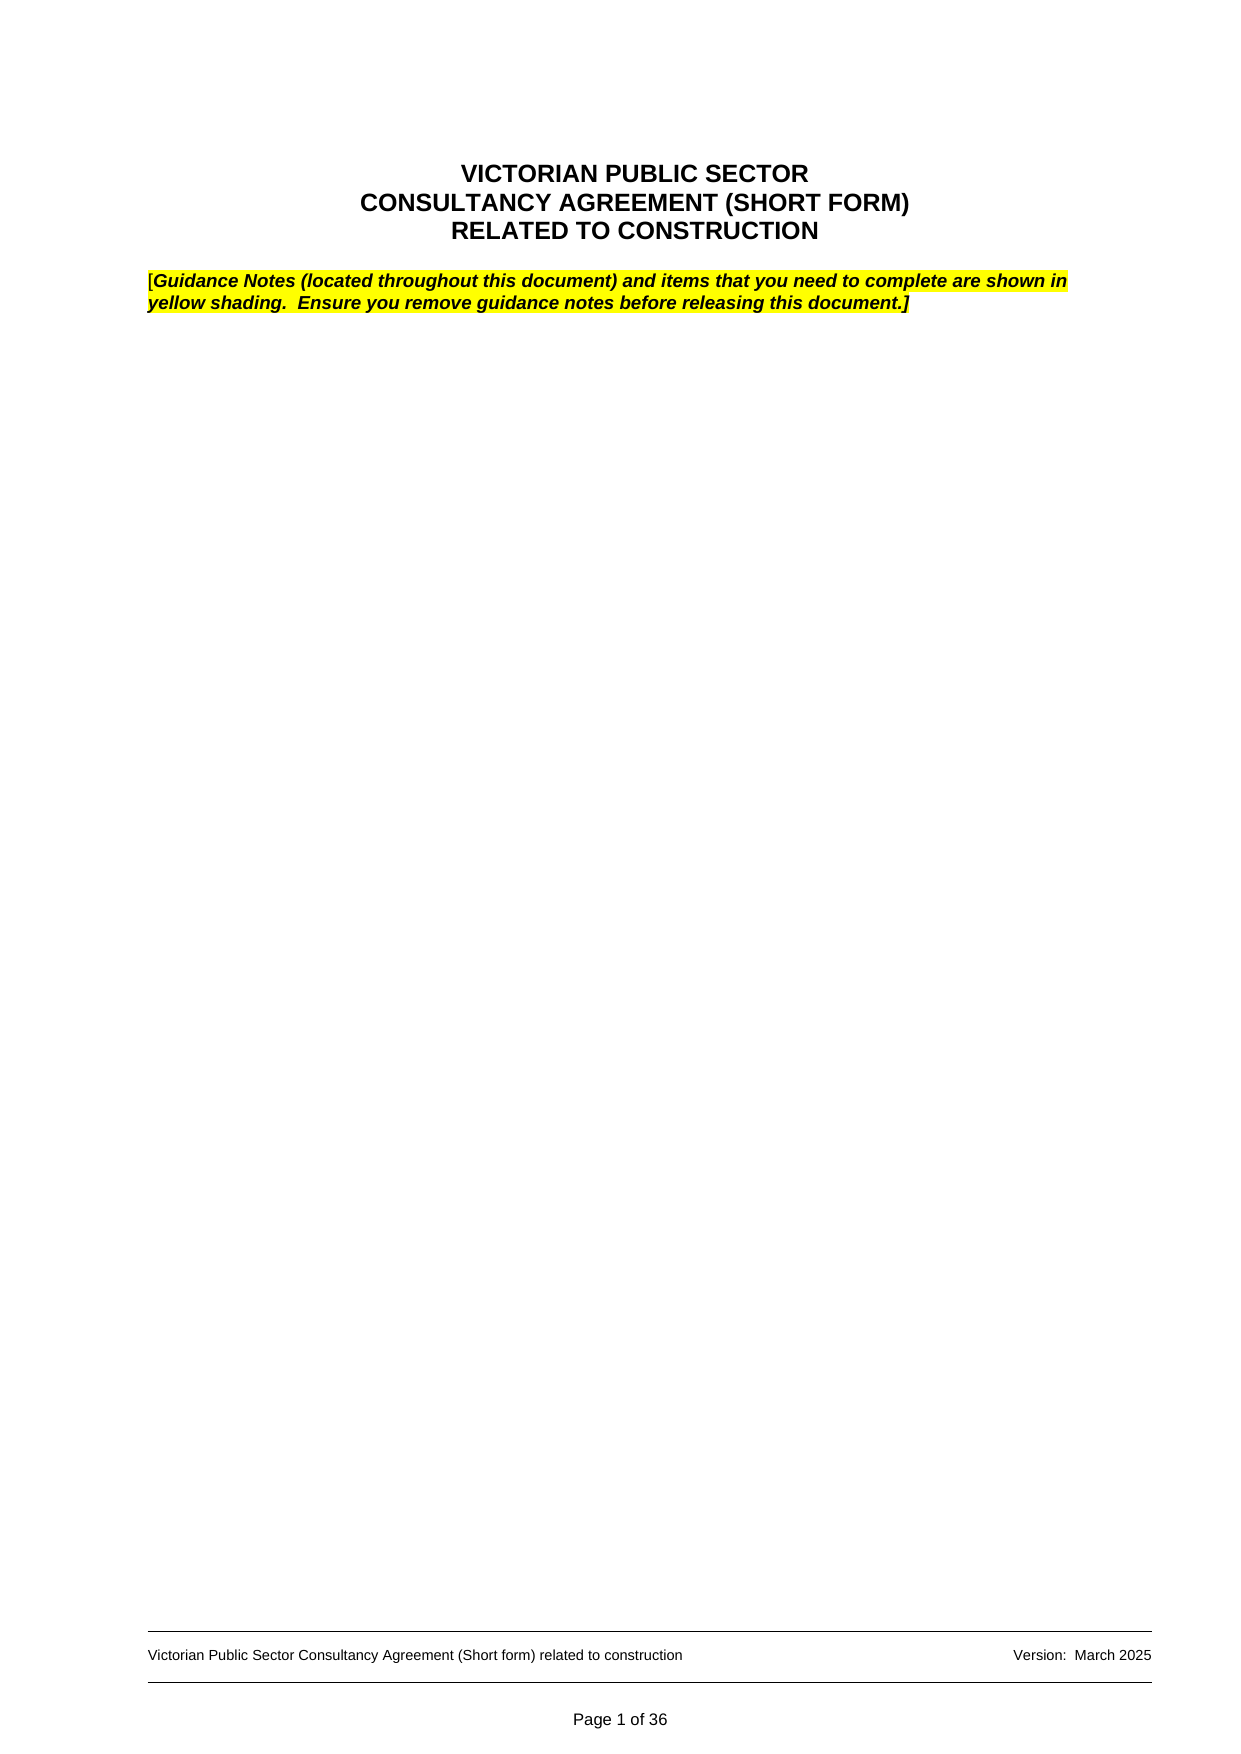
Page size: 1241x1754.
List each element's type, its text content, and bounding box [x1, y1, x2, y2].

text VICTORIAN PUBLIC SECTOR CONSULTANCY AGREEMENT (SHORT FORM) RELATED TO CONSTRUCTION [148, 159, 1122, 245]
